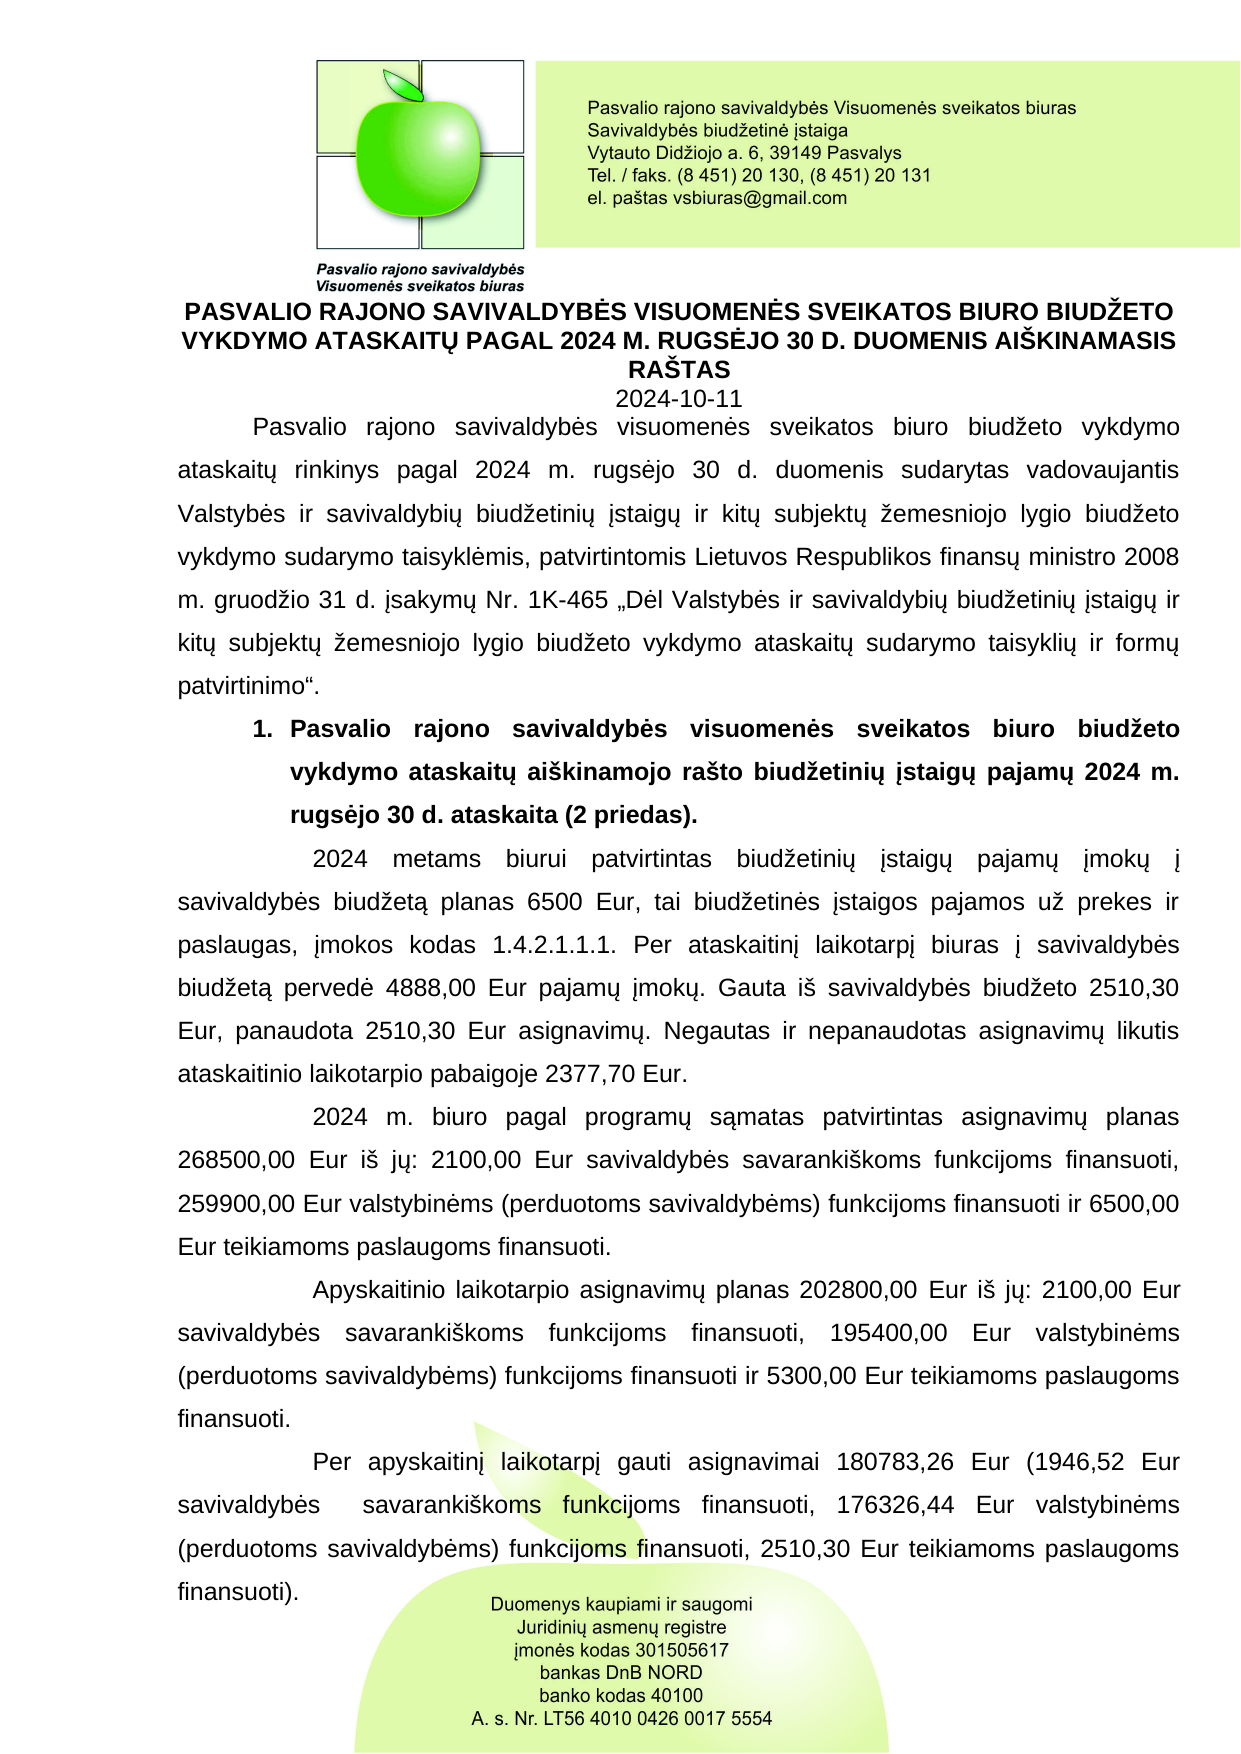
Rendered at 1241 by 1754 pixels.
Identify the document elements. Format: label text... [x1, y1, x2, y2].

text 2024 m. biuro pagal programų sąmatas patvirtintas asignavimų planas 268500,00 Eur iš jų: 2100,00 Eur savivaldybės savarankiškoms funkcijoms finansuoti, 259900,00 Eur valstybinėms (perduotoms savivaldybėms) funkcijoms finansuoti ir 6500,00 Eur teikiamoms paslaugoms finansuoti. [177, 1102, 1181, 1260]
picture [0, 0, 1241, 1753]
text 2024-10-11 [177, 383, 1181, 412]
text Pasvalio rajono savivaldybės visuomenės sveikatos biuro biudžeto vykdymo ataskaitų rinkinys pagal 2024 m. rugsėjo 30 d. duomenis sudarytas vadovaujantis Valstybės ir savivaldybių biudžetinių įstaigų ir kitų subjektų žemesniojo lygio biudžeto vykdymo sudarymo taisyklėmis, patvirtintomis Lietuvos Respublikos finansų ministro 2008 m. gruodžio 31 d. įsakymų Nr. 1K-465 „Dėl Valstybės ir savivaldybių biudžetinių įstaigų ir kitų subjektų žemesniojo lygio biudžeto vykdymo ataskaitų sudarymo taisyklių ir formų patvirtinimo“. [177, 412, 1181, 700]
text PASVALIO RAJONO SAVIVALDYBĖS VISUOMENĖS SVEIKATOS BIURO BIUDŽETO VYKDYMO ATASKAITŲ PAGAL 2024 M. RUGSĖJO 30 D. DUOMENIS AIŠKINAMASIS RAŠTAS [177, 297, 1181, 383]
text 2024 metams biurui patvirtintas biudžetinių įstaigų pajamų įmokų į savivaldybės biudžetą planas 6500 Eur, tai biudžetinės įstaigos pajamos už prekes ir paslaugas, įmokos kodas 1.4.2.1.1.1. Per ataskaitinį laikotarpį biuras į savivaldybės biudžetą pervedė 4888,00 Eur pajamų įmokų. Gauta iš savivaldybės biudžeto 2510,30 Eur, panaudota 2510,30 Eur asignavimų. Negautas ir nepanaudotas asignavimų likutis ataskaitinio laikotarpio pabaigoje 2377,70 Eur. [177, 843, 1181, 1088]
text Per apyskaitinį laikotarpį gauti asignavimai 180783,26 Eur (1946,52 Eur savivaldybės savarankiškoms funkcijoms finansuoti, 176326,44 Eur valstybinėms (perduotoms savivaldybėms) funkcijoms finansuoti, 2510,30 Eur teikiamoms paslaugoms finansuoti). [177, 1447, 1181, 1605]
text Apyskaitinio laikotarpio asignavimų planas 202800,00 Eur iš jų: 2100,00 Eur savivaldybės savarankiškoms funkcijoms finansuoti, 195400,00 Eur valstybinėms (perduotoms savivaldybėms) funkcijoms finansuoti ir 5300,00 Eur teikiamoms paslaugoms finansuoti. [177, 1275, 1181, 1433]
list Pasvalio rajono savivaldybės visuomenės sveikatos biuro biudžeto vykdymo ataskaitų aiškinamojo rašto biudžetinių įstaigų pajamų 2024 m. rugsėjo 30 d. ataskaita (2 priedas). [252, 714, 1181, 829]
